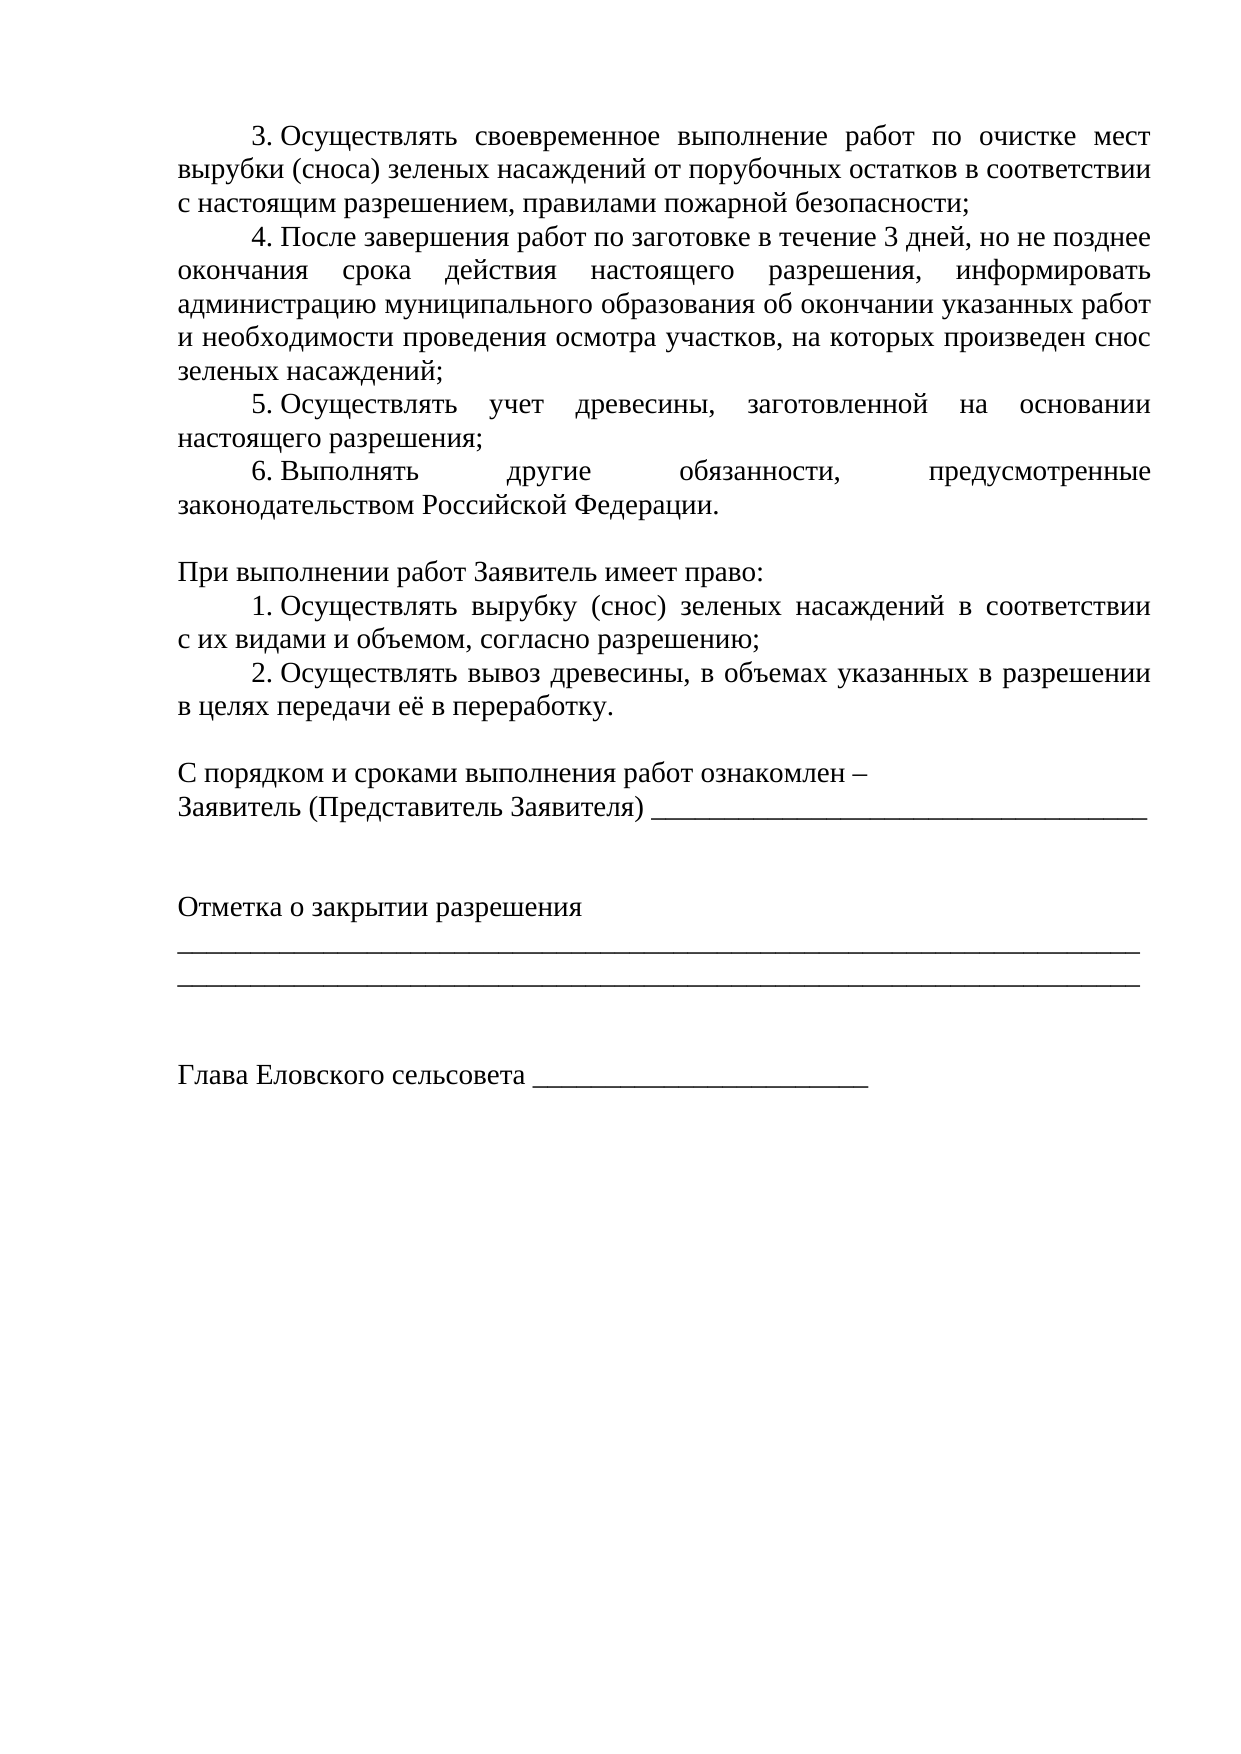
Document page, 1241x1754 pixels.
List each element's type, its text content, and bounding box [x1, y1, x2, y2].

text Глава Еловского сельсовета _______________________ [177, 1057, 1152, 1091]
text С порядком и сроками выполнения работ ознакомлен – [177, 755, 1152, 789]
text 4. После завершения работ по заготовке в течение 3 дней, но не позднее окончания срока действия настоящего разрешения, информировать администрацию муниципального образования об окончании указанных работ и необходимости проведения осмотра участков, на которых произведен снос зеленых насаждений; [177, 219, 1152, 386]
text 5. Осуществлять учет древесины, заготовленной на основании настоящего разрешения; [177, 386, 1152, 453]
text ____________________________________________________________________________________________________________________________________ [177, 923, 1152, 990]
text При выполнении работ Заявитель имеет право: [177, 554, 1152, 588]
text Отметка о закрытии разрешения [177, 889, 1152, 923]
text 2. Осуществлять вывоз древесины, в объемах указанных в разрешении в целях передачи её в переработку. [177, 655, 1152, 722]
text 3. Осуществлять своевременное выполнение работ по очистке мест вырубки (сноса) зеленых насаждений от порубочных остатков в соответствии с настоящим разрешением, правилами пожарной безопасности; [177, 118, 1152, 219]
text 1. Осуществлять вырубку (снос) зеленых насаждений в соответствии с их видами и объемом, согласно разрешению; [177, 588, 1152, 655]
text 6. Выполнять другие обязанности, предусмотренные законодательством Российской Федерации. [177, 453, 1152, 521]
text Заявитель (Представитель Заявителя) __________________________________ [177, 789, 1152, 822]
